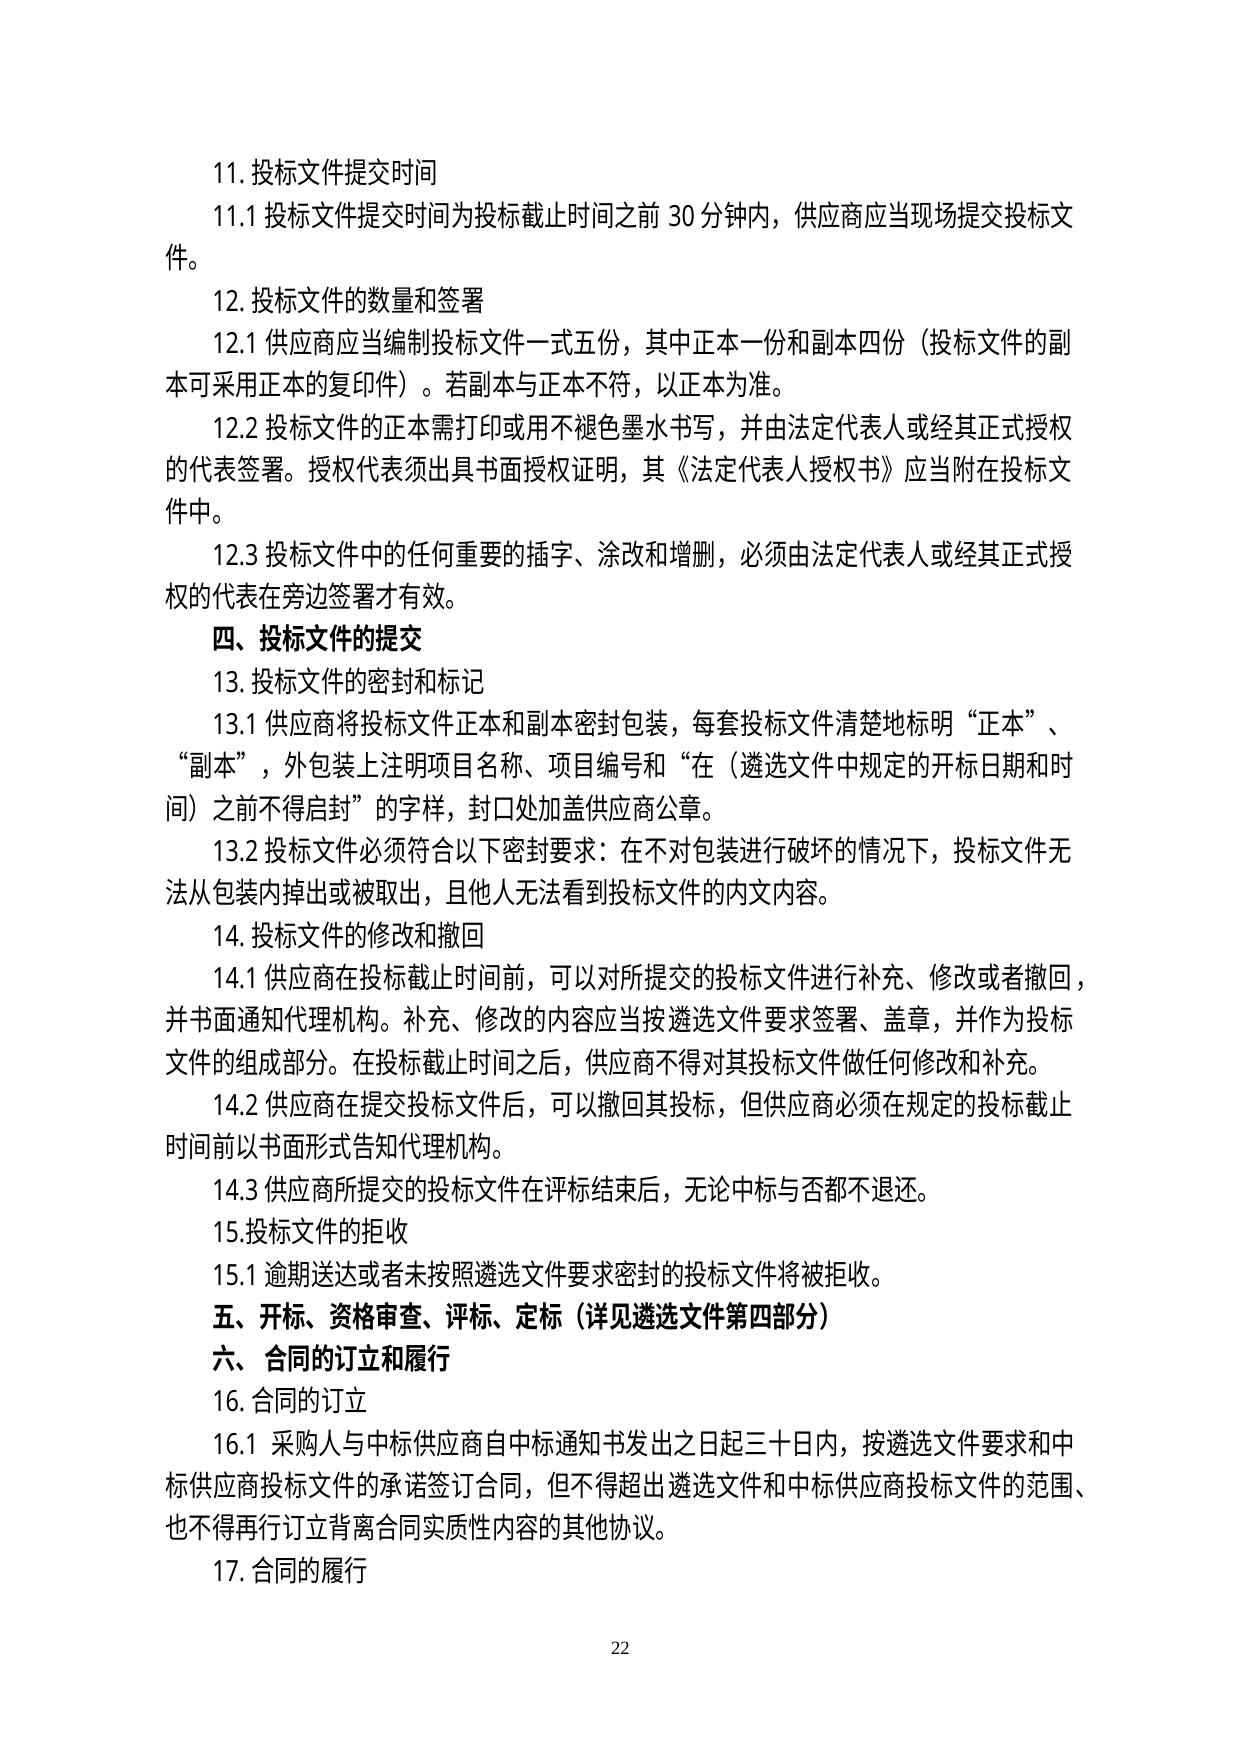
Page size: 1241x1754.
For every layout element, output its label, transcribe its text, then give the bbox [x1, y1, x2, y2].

list 16.1 采购人与中标供应商自中标通知书发出之日起三十日内，按遴选文件要求和中标供应商投标文件的承诺签订合同，但不得超出遴选文件和中标供应商投标文件的范围、也不得再行订立背离合同实质性内容的其他协议。 [165, 1420, 1075, 1547]
list 12.3 投标文件中的任何重要的插字、涂改和增删，必须由法定代表人或经其正式授权的代表在旁边签署才有效。 [165, 531, 1075, 616]
list 13. 投标文件的密封和标记 [165, 658, 1075, 701]
list 15.1逾期送达或者未按照遴选文件要求密封的投标文件将被拒收。 [165, 1251, 1075, 1293]
text 11. 投标文件提交时间 [165, 150, 1075, 192]
list 15.投标文件的拒收 [165, 1209, 1075, 1251]
list 14. 投标文件的修改和撤回 [165, 912, 1075, 954]
list 14.2 供应商在提交投标文件后，可以撤回其投标，但供应商必须在规定的投标截止时间前以书面形式告知代理机构。 [165, 1082, 1075, 1166]
list 四、投标文件的提交 [165, 616, 1075, 658]
list 13.2投标文件必须符合以下密封要求：在不对包装进行破坏的情况下，投标文件无法从包装内掉出或被取出，且他人无法看到投标文件的内文内容。 [165, 827, 1075, 912]
list 14.1供应商在投标截止时间前，可以对所提交的投标文件进行补充、修改或者撤回，并书面通知代理机构。补充、修改的内容应当按遴选文件要求签署、盖章，并作为投标文件的组成部分。在投标截止时间之后，供应商不得对其投标文件做任何修改和补充。 [165, 954, 1075, 1082]
list 12. 投标文件的数量和签署 [165, 277, 1075, 319]
list 16. 合同的订立 [165, 1378, 1075, 1420]
list 13.1 供应商将投标文件正本和副本密封包装，每套投标文件清楚地标明“正本”、“副本”，外包装上注明项目名称、项目编号和“在（遴选文件中规定的开标日期和时间）之前不得启封”的字样，封口处加盖供应商公章。 [165, 701, 1075, 827]
list 12.1 供应商应当编制投标文件一式五份，其中正本一份和副本四份（投标文件的副本可采用正本的复印件）。若副本与正本不符，以正本为准。 [165, 319, 1075, 404]
list 五、开标、资格审查、评标、定标（详见遴选文件第四部分） [165, 1293, 1075, 1336]
list 17. 合同的履行 [165, 1547, 1075, 1590]
list 12.2 投标文件的正本需打印或用不褪色墨水书写，并由法定代表人或经其正式授权的代表签署。授权代表须出具书面授权证明，其《法定代表人授权书》应当附在投标文件中。 [165, 404, 1075, 531]
list 14.3 供应商所提交的投标文件在评标结束后，无论中标与否都不退还。 [165, 1166, 1075, 1209]
list 六、 合同的订立和履行 [165, 1336, 1075, 1378]
list 11.1 投标文件提交时间为投标截止时间之前30分钟内，供应商应当现场提交投标文件。 [165, 192, 1075, 277]
